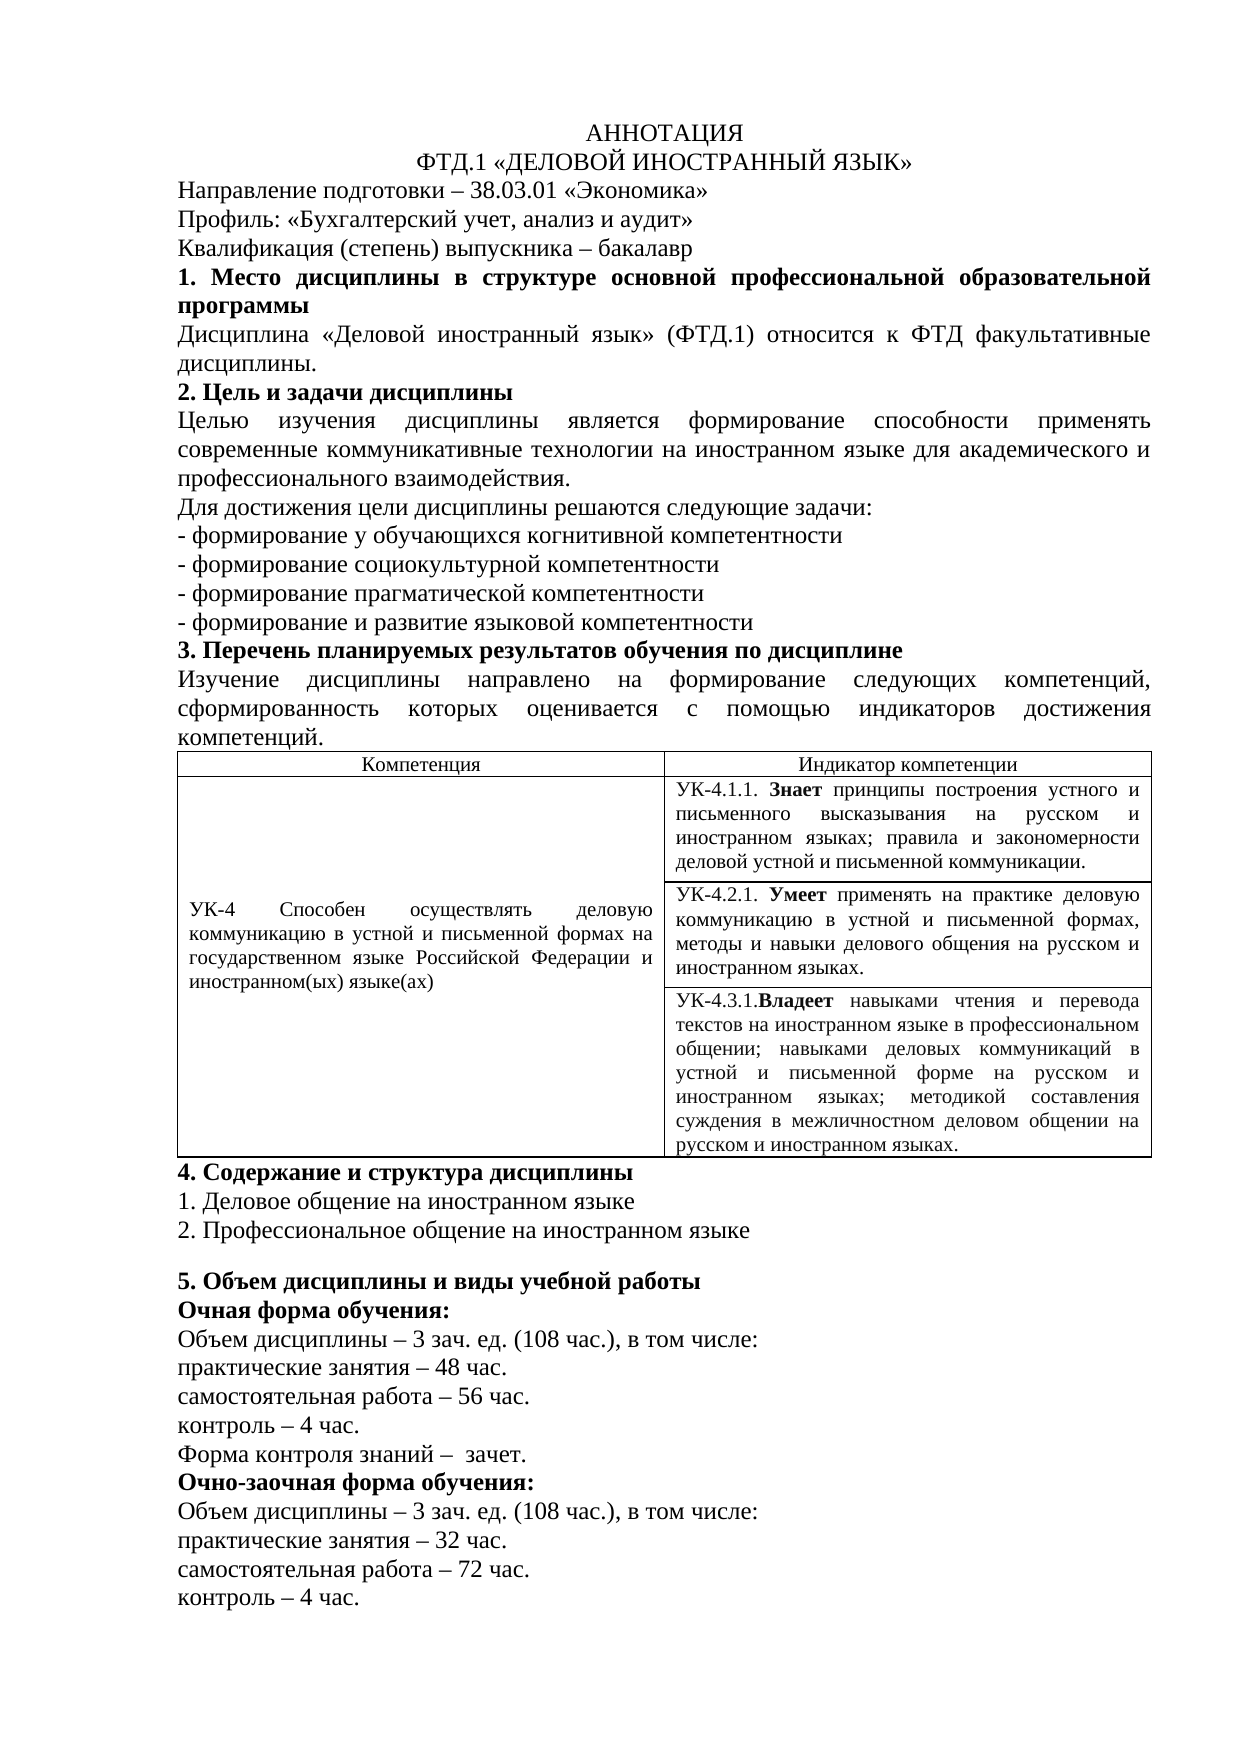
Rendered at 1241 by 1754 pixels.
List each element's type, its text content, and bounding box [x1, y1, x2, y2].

list - формирование у обучающихся когнитивной компетентности [177, 521, 1152, 549]
table_cell УК-4.3.1.Владеет навыками чтения и перевода текстов на иностранном языке в профессиональном общении; навыками деловых коммуникаций в устной и письменной форме на русском и иностранном языках; методикой составления суждения в межличностном деловом общении на русском и иностранном языках. [665, 988, 1151, 1156]
text Профиль: «Бухгалтерский учет, анализ и аудит» [177, 204, 1152, 233]
list - формирование прагматической компетентности [177, 578, 1152, 607]
text Очно-заочная форма обучения: [177, 1467, 1152, 1496]
text Объем дисциплины – 3 зач. ед. (108 час.), в том числе: [177, 1496, 1152, 1525]
list 2. Цель и задачи дисциплины [177, 377, 1152, 406]
text Направление подготовки – 38.03.01 «Экономика» [177, 176, 1152, 204]
table_cell УК-4 Способен осуществлять деловую коммуникацию в устной и письменной формах на государственном языке Российской Федерации и иностранном(ых) языке(ах) [178, 777, 664, 1156]
text самостоятельная работа – 56 час. [177, 1381, 1152, 1410]
list - формирование социокультурной компетентности [177, 549, 1152, 578]
text 1. Место дисциплины в структуре основной профессиональной образовательной программы [177, 262, 1152, 319]
list - формирование и развитие языковой компетентности [177, 607, 1152, 636]
table_cell УК-4.1.1. Знает принципы построения устного и письменного высказывания на русском и иностранном языках; правила и закономерности деловой устной и письменной коммуникации. [665, 777, 1151, 881]
text контроль – 4 час. [177, 1410, 1152, 1439]
text 4. Содержание и структура дисциплины [177, 1158, 1152, 1186]
text Форма контроля знаний – зачет. [177, 1439, 1152, 1467]
list Дисциплина «Деловой иностранный язык» (ФТД.1) относится к ФТД факультативные дисциплины. [177, 319, 1152, 377]
list Для достижения цели дисциплины решаются следующие задачи: [177, 492, 1152, 521]
text контроль – 4 час. [177, 1582, 1152, 1611]
text практические занятия – 32 час. [177, 1525, 1152, 1554]
text самостоятельная работа – 72 час. [177, 1554, 1152, 1582]
text 5. Объем дисциплины и виды учебной работы [177, 1266, 1152, 1295]
list 3. Перечень планируемых результатов обучения по дисциплине [177, 636, 1152, 664]
text практические занятия – 48 час. [177, 1352, 1152, 1381]
text Очная форма обучения: [177, 1295, 1152, 1324]
table_header Индикатор компетенции [665, 752, 1151, 776]
text Изучение дисциплины направлено на формирование следующих компетенций, сформированность которых оценивается с помощью индикаторов достижения компетенций. [177, 664, 1152, 751]
table_cell УК-4.2.1. Умеет применять на практике деловую коммуникацию в устной и письменной формах, методы и навыки делового общения на русском и иностранном языках. [665, 883, 1151, 987]
text АННОТАЦИЯ [177, 118, 1152, 147]
text ФТД.1 «ДЕЛОВОЙ ИНОСТРАННЫЙ ЯЗЫК» [177, 147, 1152, 176]
text 1. Деловое общение на иностранном языке [177, 1186, 1152, 1215]
list Целью изучения дисциплины является формирование способности применять современные коммуникативные технологии на иностранном языке для академического и профессионального взаимодействия. [177, 406, 1152, 492]
text Объем дисциплины – 3 зач. ед. (108 час.), в том числе: [177, 1324, 1152, 1352]
text 2. Профессиональное общение на иностранном языке [177, 1215, 1152, 1244]
text Квалификация (степень) выпускника – бакалавр [177, 233, 1152, 262]
table_header Компетенция [178, 752, 664, 776]
